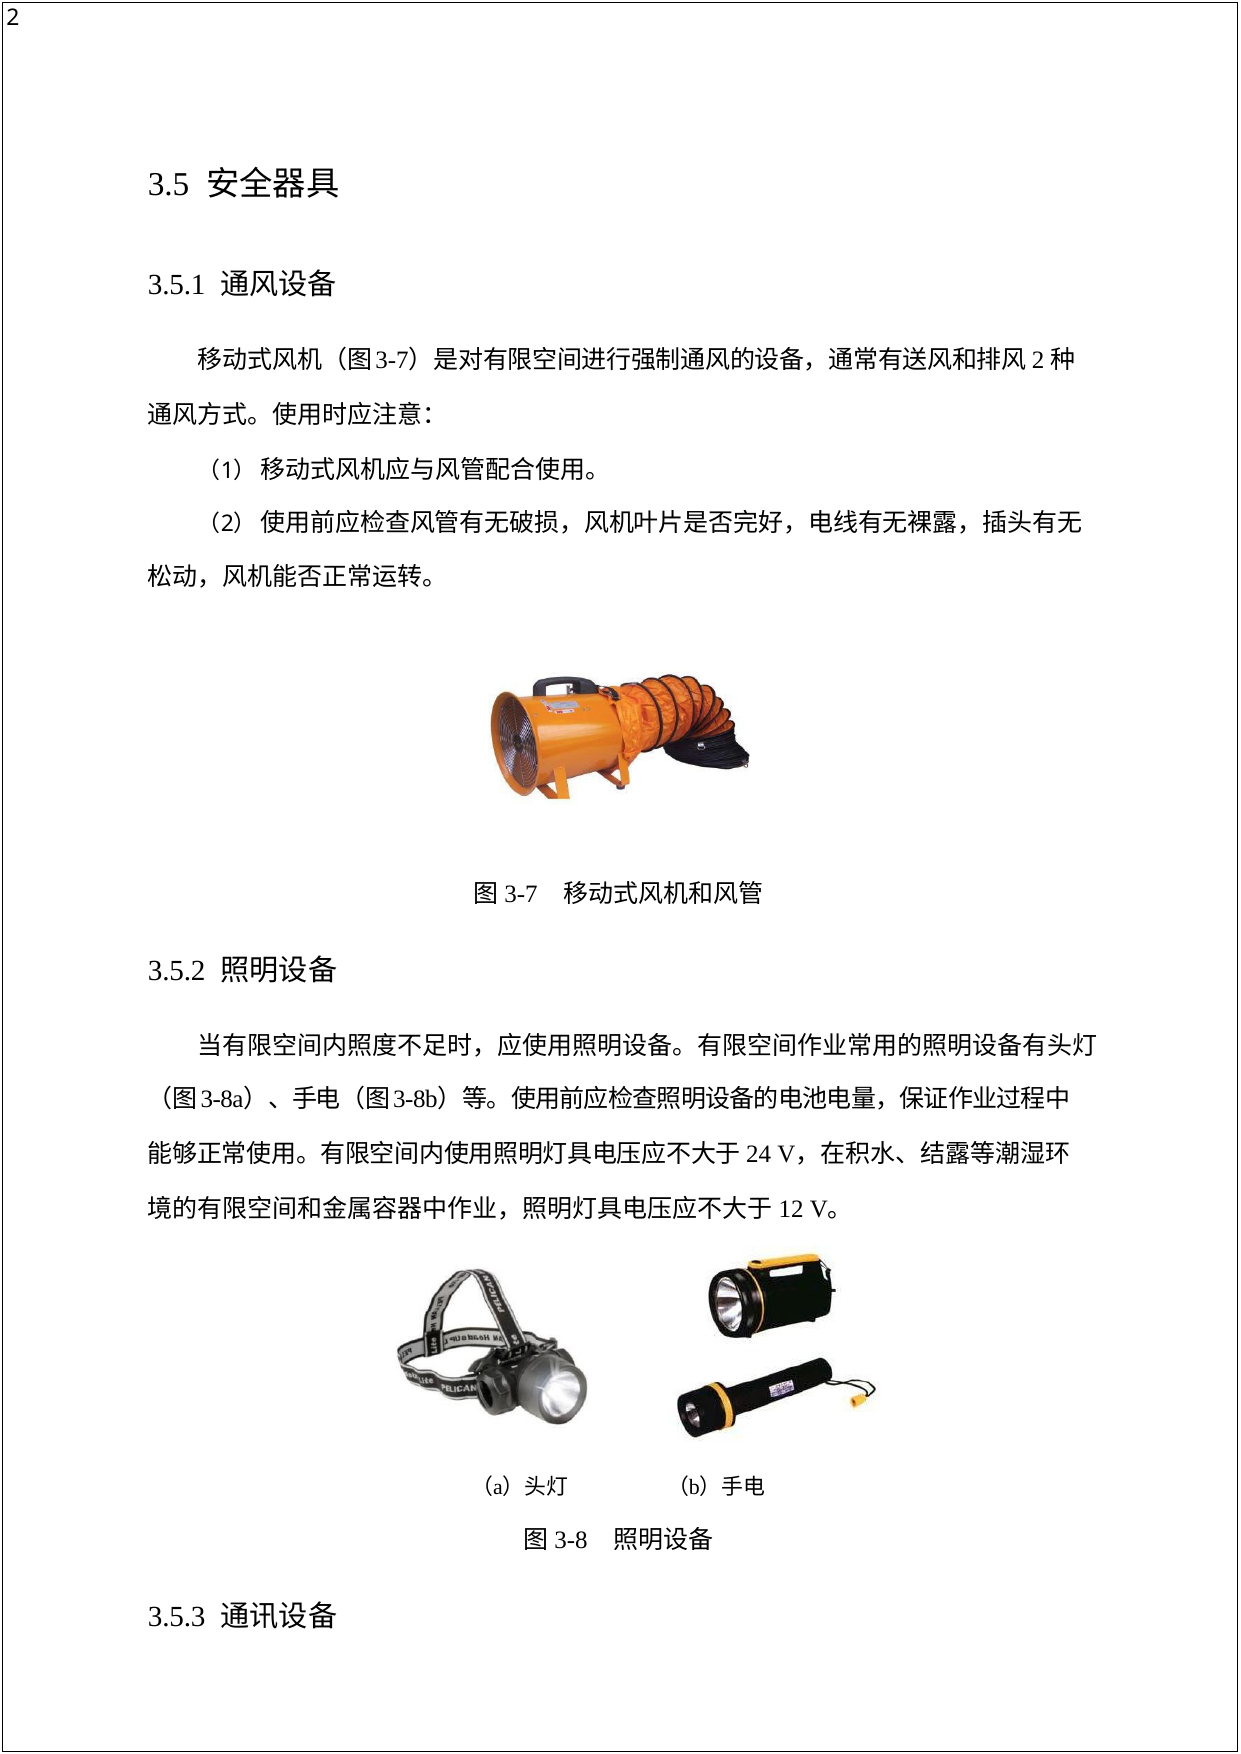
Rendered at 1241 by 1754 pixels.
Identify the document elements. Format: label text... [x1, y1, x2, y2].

text 移动式风机（图 3-7）是对有限空间进行强制通风的设备，通常有送风和排风 2 种通风方式。使用时应注意： [148, 339, 1087, 431]
text 图 3-8 照明设备 [96, 1519, 1140, 1556]
text 境的有限空间和金属容器中作业，照明灯具电压应不大于 12 V。 [148, 1188, 1167, 1224]
text （a）头灯 （b）手电 [96, 1469, 1140, 1501]
list 移动式风机应与风管配合使用。 [198, 449, 1167, 485]
subtitle 安全器具 [148, 157, 1167, 205]
picture [668, 1246, 885, 1442]
list 使用前应检查风管有无破损，风机叶片是否完好，电线有无裸露，插头有无松动，风机能否正常运转。 [148, 502, 1088, 593]
subtitle 照明设备 [148, 947, 1167, 989]
subtitle 通风设备 [148, 261, 1167, 303]
picture [395, 1263, 589, 1429]
text 图 3-7 移动式风机和风管 [96, 874, 1140, 910]
text 当有限空间内照度不足时，应使用照明设备。有限空间作业常用的照明设备有头灯 [198, 1026, 1167, 1062]
picture [488, 671, 750, 805]
text （图 3-8a）、手电（图 3-8b）等。使用前应检查照明设备的电池电量，保证作业过程中能够正常使用。有限空间内使用照明灯具电压应不大于 24 V，在积水、结露等潮湿环 [148, 1078, 1089, 1169]
subtitle 通讯设备 [148, 1593, 1167, 1635]
